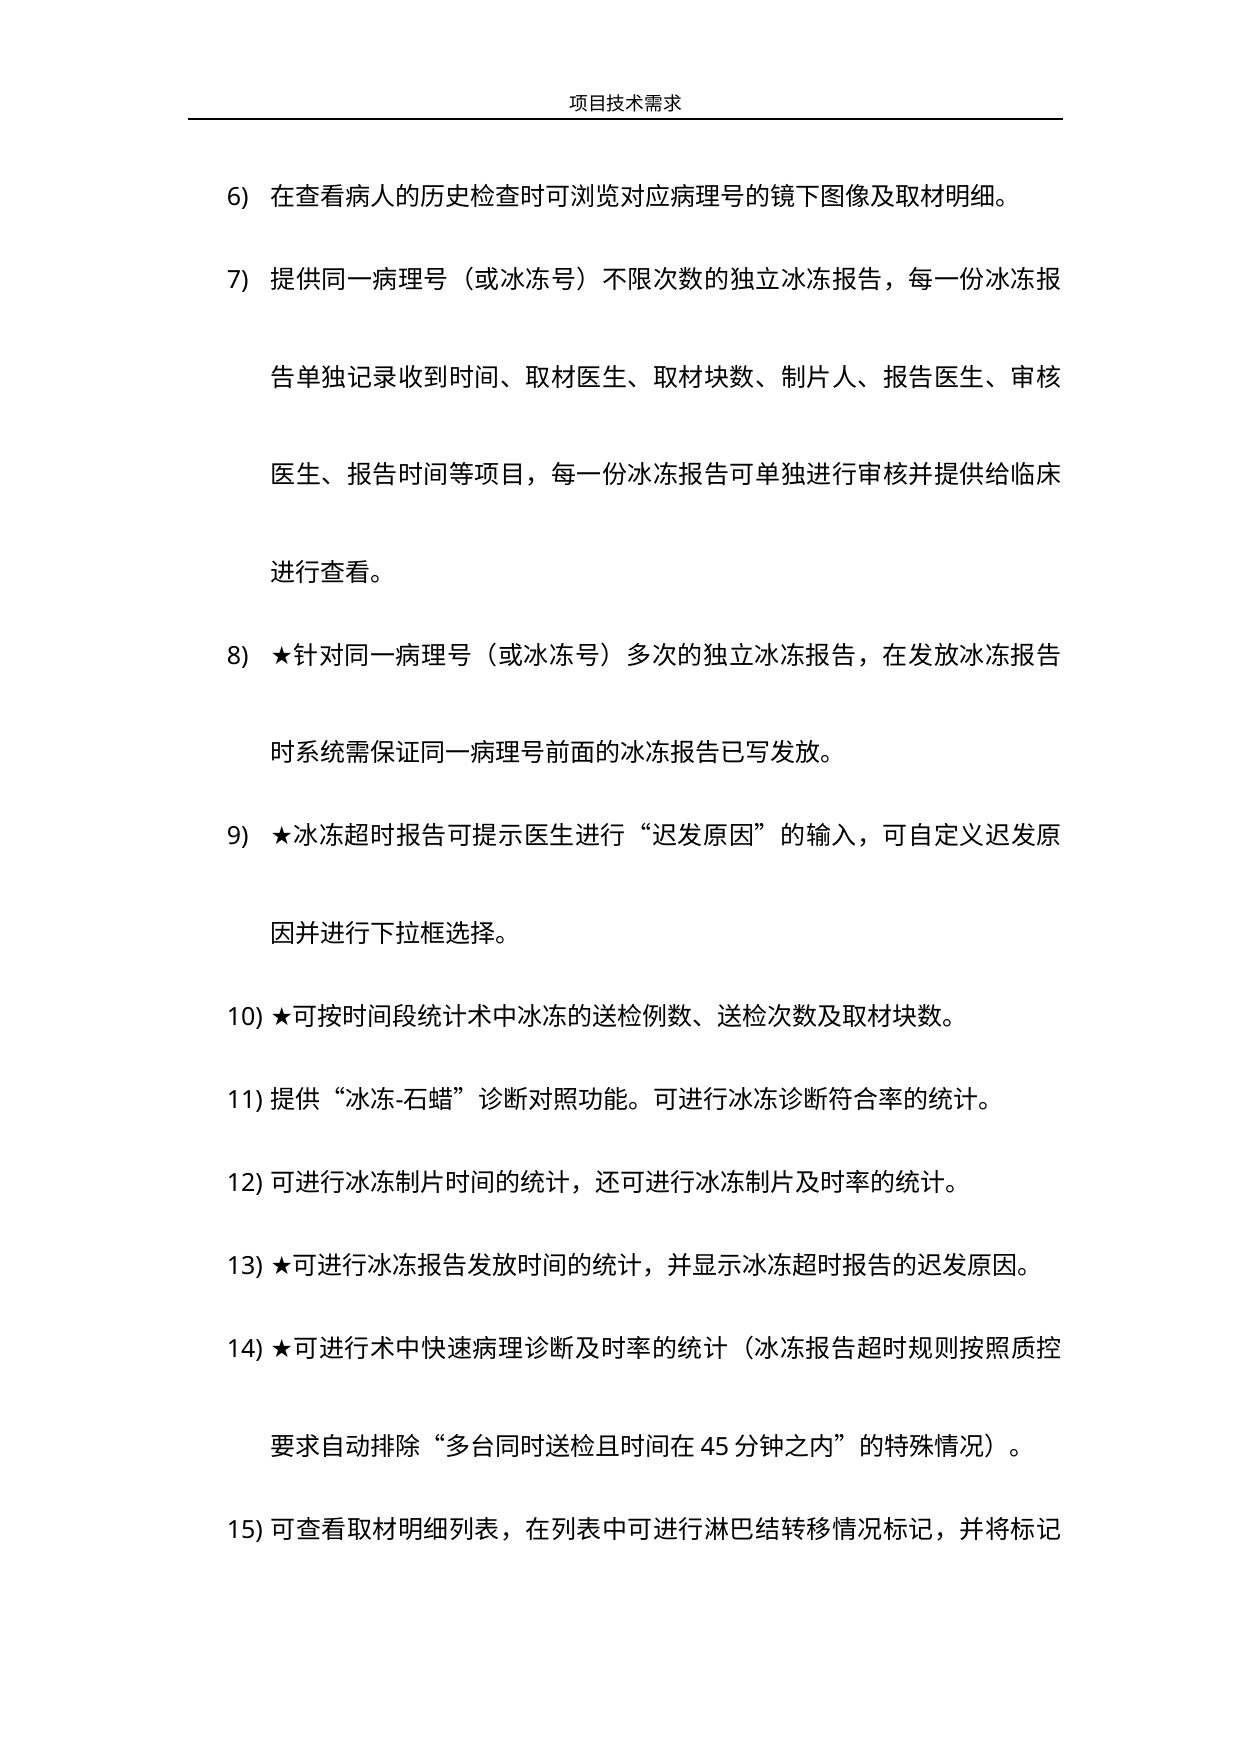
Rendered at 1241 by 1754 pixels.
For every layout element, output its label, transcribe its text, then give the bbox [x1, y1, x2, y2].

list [227, 1495, 1063, 1560]
list 可进行冰冻制片时间的统计，还可进行冰冻制片及时率的统计。 [227, 1148, 1063, 1213]
list ★可按时间段统计术中冰冻的送检例数、送检次数及取材块数。 [227, 982, 1063, 1047]
list ★针对同一病理号（或冰冻号）多次的独立冰冻报告，在发放冰冻报告时系统需保证同一病理号前面的冰冻报告已写发放。 [227, 621, 1063, 783]
list ★冰冻超时报告可提示医生进行“迟发原因”的输入，可自定义迟发原因并进行下拉框选择。 [227, 801, 1063, 964]
list 提供“冰冻-石蜡”诊断对照功能。可进行冰冻诊断符合率的统计。 [227, 1065, 1063, 1130]
list ★可进行冰冻报告发放时间的统计，并显示冰冻超时报告的迟发原因。 [227, 1231, 1063, 1296]
list 在查看病人的历史检查时可浏览对应病理号的镜下图像及取材明细。 [227, 162, 1063, 227]
list ★可进行术中快速病理诊断及时率的统计（冰冻报告超时规则按照质控要求自动排除“多台同时送检且时间在45分钟之内”的特殊情况）。 [227, 1314, 1063, 1477]
list 提供同一病理号（或冰冻号）不限次数的独立冰冻报告，每一份冰冻报告单独记录收到时间、取材医生、取材块数、制片人、报告医生、审核医生、报告时间等项目，每一份冰冻报告可单独进行审核并提供给临床进行查看。 [227, 245, 1063, 603]
